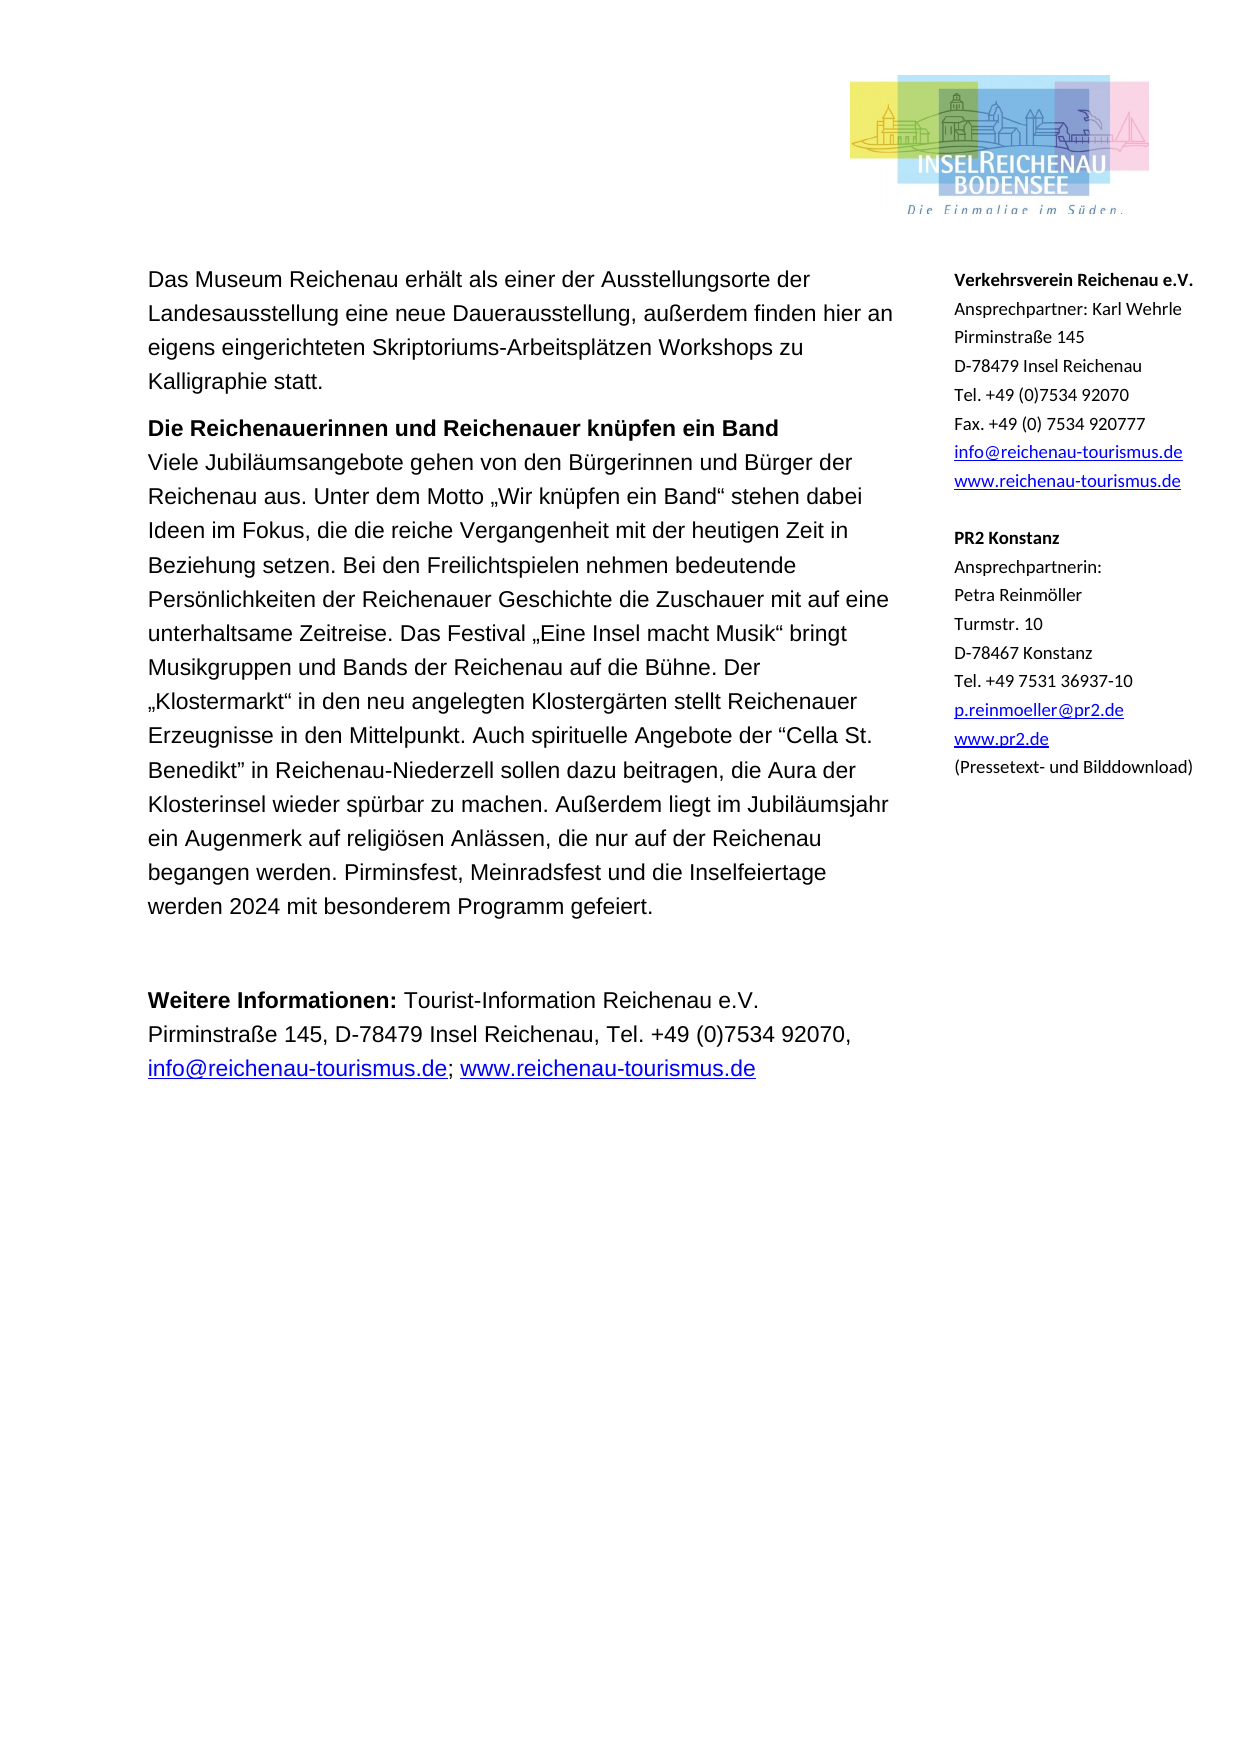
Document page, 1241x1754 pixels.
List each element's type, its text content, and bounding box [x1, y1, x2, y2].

text Die Reichenauerinnen und Reichenauer knüpfen ein Band Viele Jubiläumsangebote gehen von den Bürgerinnen und Bürger der Reichenau aus. Unter dem Motto „Wir knüpfen ein Band“ stehen dabei Ideen im Fokus, die die reiche Vergangenheit mit der heutigen Zeit in Beziehung setzen. Bei den Freilichtspielen nehmen bedeutende Persönlichkeiten der Reichenauer Geschichte die Zuschauer mit auf eine unterhaltsame Zeitreise. Das Festival „Eine Insel macht Musik“ bringt Musikgruppen und Bands der Reichenau auf die Bühne. Der „Klostermarkt“ in den neu angelegten Klostergärten stellt Reichenauer Erzeugnisse in den Mittelpunkt. Auch spirituelle Angebote der “Cella St. Benedikt” in Reichenau-Niederzell sollen dazu beitragen, die Aura der Klosterinsel wieder spürbar zu machen. Außerdem liegt im Jubiläumsjahr ein Augenmerk auf religiösen Anlässen, die nur auf der Reichenau begangen werden. Pirminsfest, Meinradsfest und die Inselfeiertage werden 2024 mit besonderem Programm gefeiert. [148, 415, 901, 920]
text Weitere Informationen: Tourist-Information Reichenau e.V. Pirminstraße 145, D-78479 Insel Reichenau, Tel. +49 (0)7534 92070, info@reichenau-tourismus.de; www.reichenau-tourismus.de [148, 987, 901, 1081]
picture [848, 75, 1149, 213]
